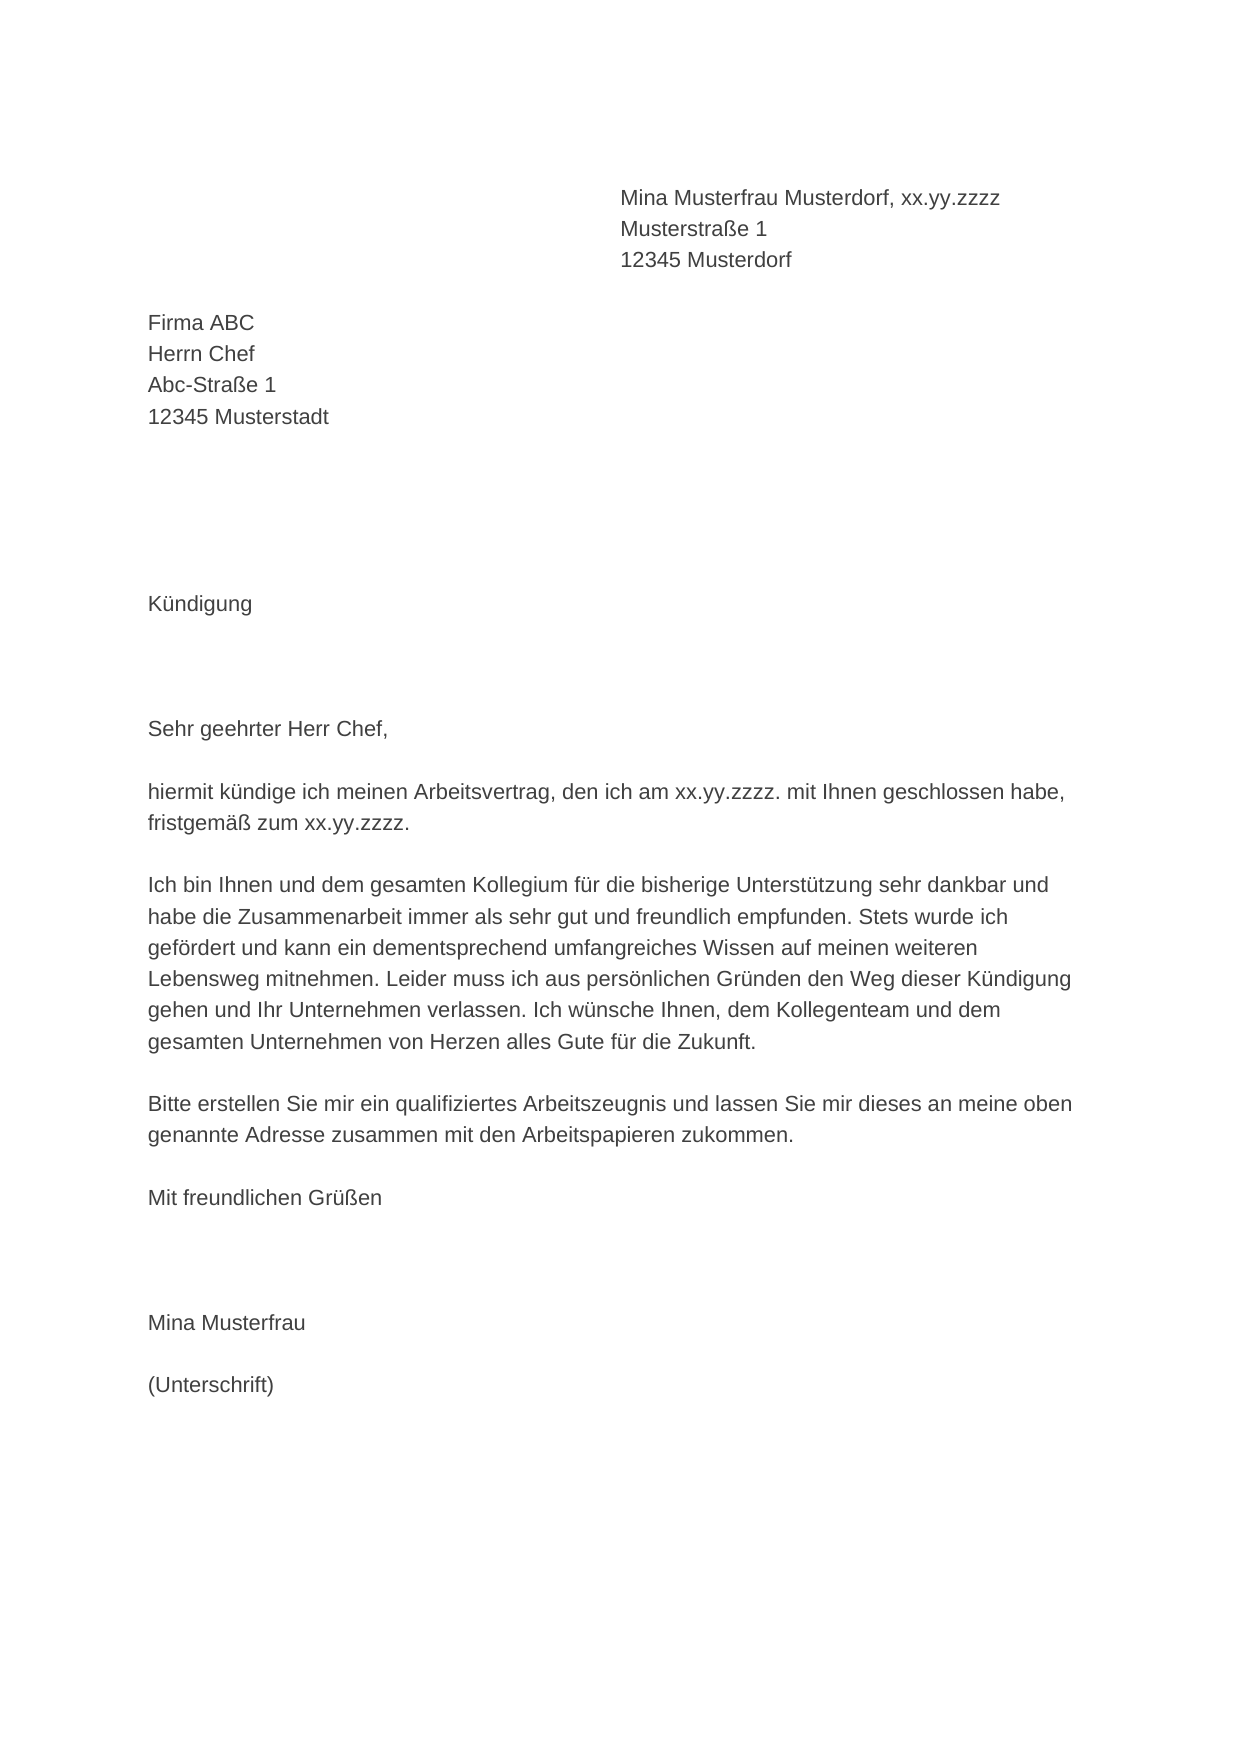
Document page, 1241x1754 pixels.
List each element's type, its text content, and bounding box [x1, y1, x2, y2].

text (Unterschrift) [148, 1366, 1093, 1398]
text Firma ABC Herrn Chef Abc-Straße 1 12345 Musterstadt [148, 304, 1093, 429]
text Mina Musterfrau Musterdorf, xx.yy.zzzz Musterstraße 1 12345 Musterdorf [620, 179, 1093, 273]
text Kündigung [148, 585, 1093, 616]
text Mina Musterfrau [148, 1304, 1093, 1335]
text Sehr geehrter Herr Chef, [148, 710, 1093, 741]
text Mit freundlichen Grüßen [148, 1179, 1093, 1210]
text hiermit kündige ich meinen Arbeitsvertrag, den ich am xx.yy.zzzz. mit Ihnen geschlossen habe, fristgemäß zum xx.yy.zzzz. [148, 773, 1093, 835]
text Bitte erstellen Sie mir ein qualifiziertes Arbeitszeugnis und lassen Sie mir dieses an meine oben genannte Adresse zusammen mit den Arbeitspapieren zukommen. [148, 1085, 1093, 1148]
text Ich bin Ihnen und dem gesamten Kollegium für die bisherige Unterstützung sehr dankbar und habe die Zusammenarbeit immer als sehr gut und freundlich empfunden. Stets wurde ich gefördert und kann ein dementsprechend umfangreiches Wissen auf meinen weiteren Lebensweg mitnehmen. Leider muss ich aus persönlichen Gründen den Weg dieser Kündigung gehen und Ihr Unternehmen verlassen. Ich wünsche Ihnen, dem Kollegenteam und dem gesamten Unternehmen von Herzen alles Gute für die Zukunft. [148, 866, 1093, 1054]
